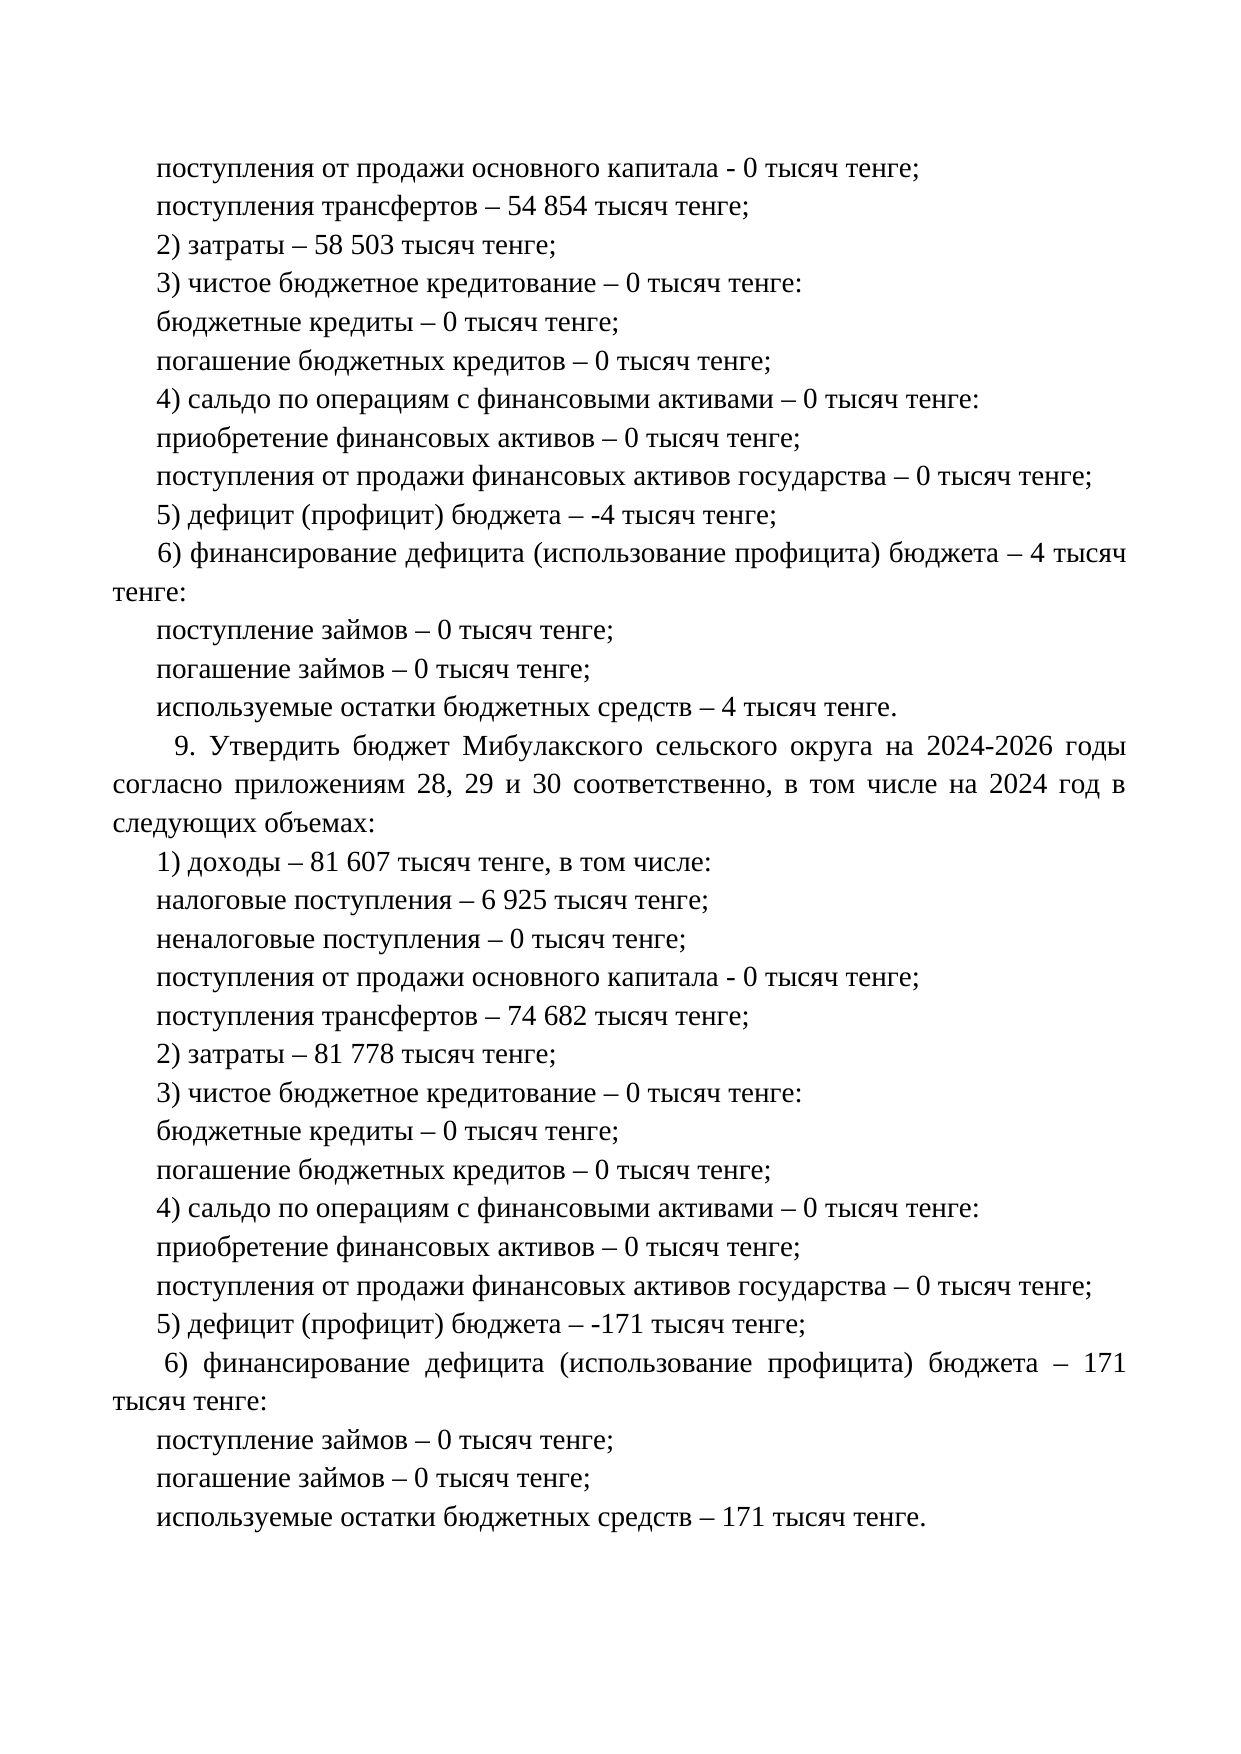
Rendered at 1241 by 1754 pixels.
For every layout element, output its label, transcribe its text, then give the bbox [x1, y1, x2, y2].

text погашение бюджетных кредитов – 0 тысяч тенге; [112, 343, 1128, 376]
text 9. Утвердить бюджет Мибулакского сельского округа на 2024-2026 годы согласно приложениям 28, 29 и 30 соответственно, в том числе на 2024 год в следующих объемах: [112, 728, 1128, 839]
text 5) дефицит (профицит) бюджета – -4 тысяч тенге; [112, 497, 1128, 530]
text 3) чистое бюджетное кредитование – 0 тысяч тенге: [112, 1075, 1128, 1108]
text поступления трансфертов – 54 854 тысяч тенге; [112, 188, 1128, 222]
text приобретение финансовых активов – 0 тысяч тенге; [112, 420, 1128, 453]
text 4) сальдо по операциям с финансовыми активами – 0 тысяч тенге: [112, 381, 1128, 415]
text поступления трансфертов – 74 682 тысяч тенге; [112, 998, 1128, 1031]
text поступление займов – 0 тысяч тенге; [112, 612, 1128, 646]
text погашение бюджетных кредитов – 0 тысяч тенге; [112, 1152, 1128, 1186]
text используемые остатки бюджетных средств – 4 тысяч тенге. [112, 689, 1128, 723]
text поступления от продажи основного капитала - 0 тысяч тенге; [112, 959, 1128, 993]
text поступления от продажи финансовых активов государства – 0 тысяч тенге; [112, 1268, 1128, 1301]
text погашение займов – 0 тысяч тенге; [112, 1460, 1128, 1494]
text погашение займов – 0 тысяч тенге; [112, 651, 1128, 684]
text 6) финансирование дефицита (использование профицита) бюджета – 171 тысяч тенге: [112, 1345, 1128, 1417]
text бюджетные кредиты – 0 тысяч тенге; [112, 304, 1128, 338]
text налоговые поступления – 6 925 тысяч тенге; [112, 882, 1128, 916]
text поступление займов – 0 тысяч тенге; [112, 1422, 1128, 1455]
text 4) сальдо по операциям с финансовыми активами – 0 тысяч тенге: [112, 1191, 1128, 1224]
text 1) доходы – 81 607 тысяч тенге, в том числе: [112, 844, 1128, 877]
text поступления от продажи финансовых активов государства – 0 тысяч тенге; [112, 458, 1128, 492]
text бюджетные кредиты – 0 тысяч тенге; [112, 1113, 1128, 1147]
text приобретение финансовых активов – 0 тысяч тенге; [112, 1229, 1128, 1263]
text неналоговые поступления – 0 тысяч тенге; [112, 921, 1128, 954]
text 2) затраты – 81 778 тысяч тенге; [112, 1036, 1128, 1070]
text 6) финансирование дефицита (использование профицита) бюджета – 4 тысяч тенге: [112, 535, 1128, 607]
text 3) чистое бюджетное кредитование – 0 тысяч тенге: [112, 266, 1128, 299]
text 5) дефицит (профицит) бюджета – -171 тысяч тенге; [112, 1306, 1128, 1340]
text используемые остатки бюджетных средств – 171 тысяч тенге. [112, 1499, 1128, 1532]
text поступления от продажи основного капитала - 0 тысяч тенге; [112, 150, 1128, 183]
text 2) затраты – 58 503 тысяч тенге; [112, 227, 1128, 261]
